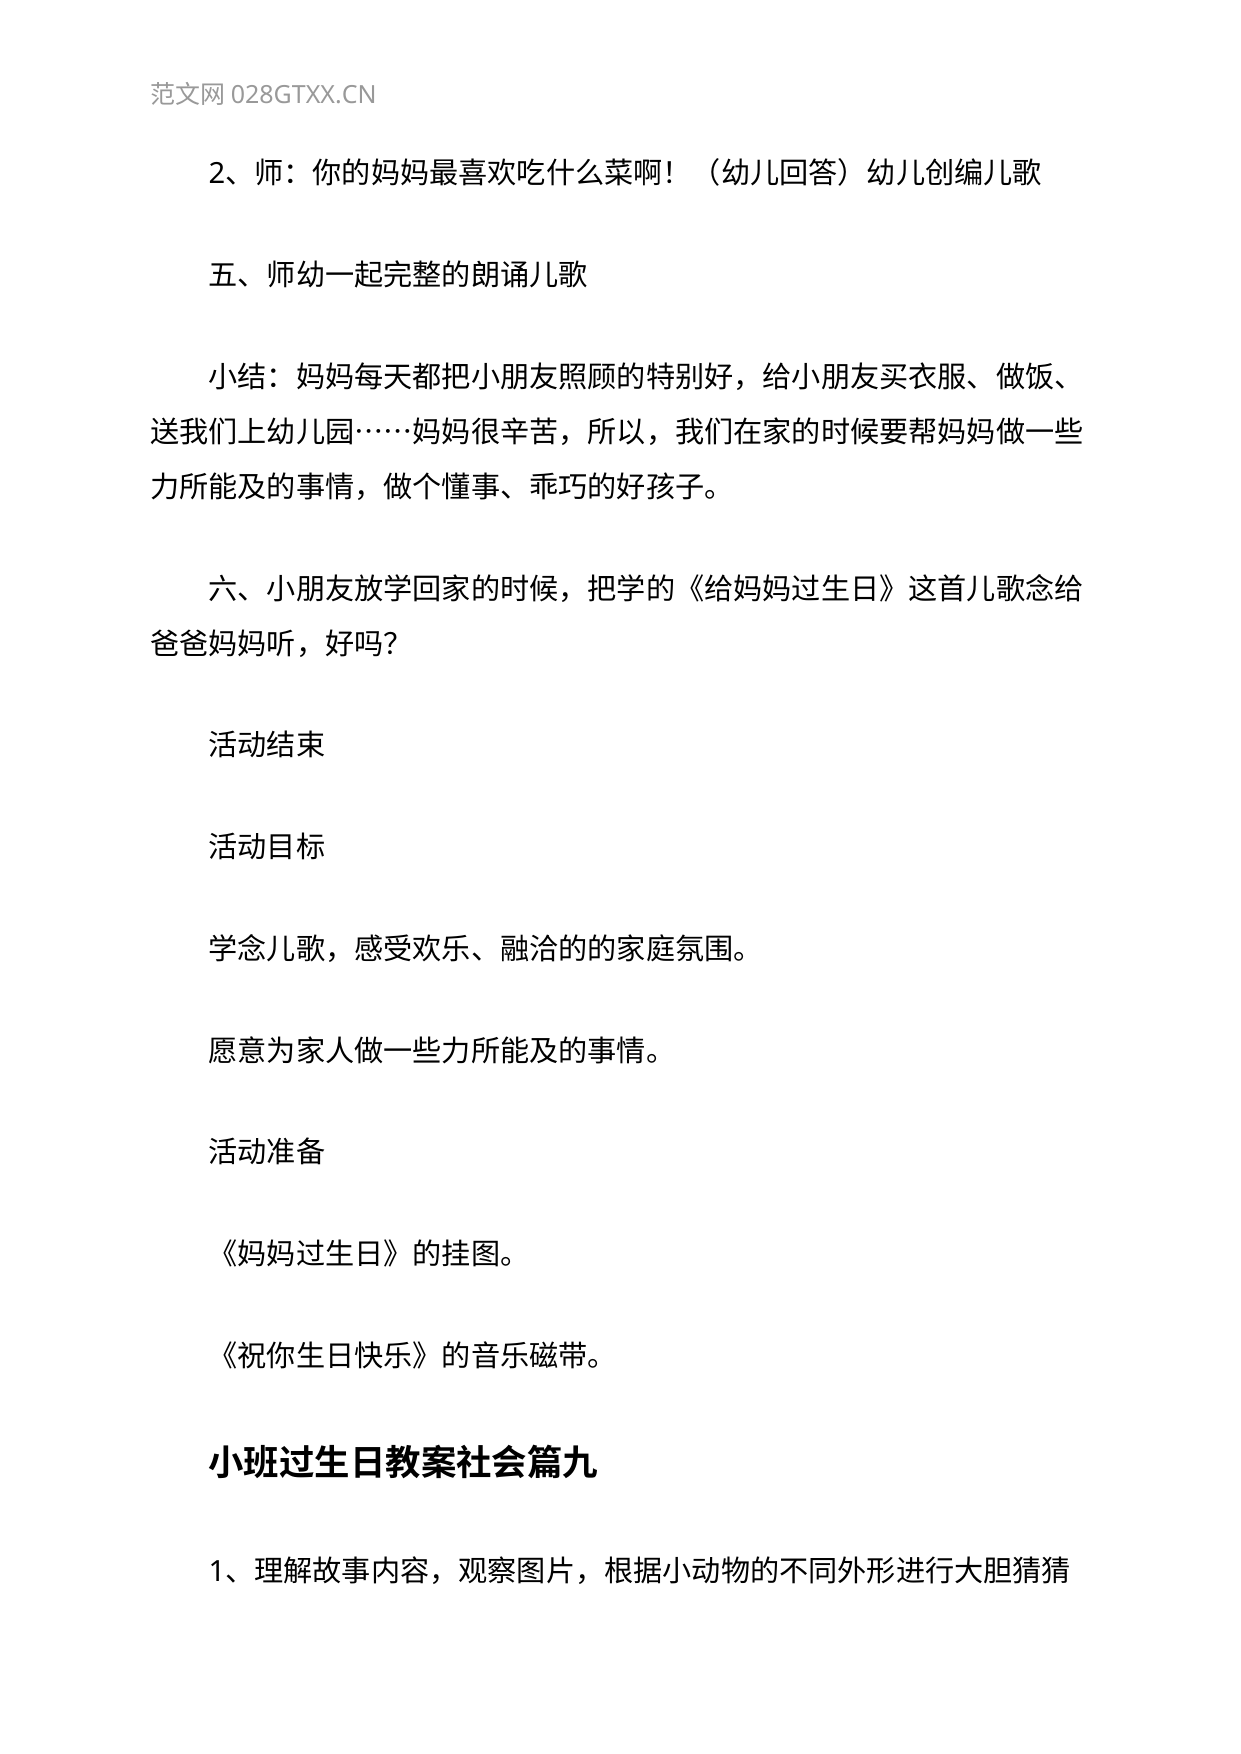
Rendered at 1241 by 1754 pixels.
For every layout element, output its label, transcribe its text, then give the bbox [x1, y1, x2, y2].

text 活动结束 [150, 722, 1090, 764]
text 活动准备 [150, 1129, 1090, 1171]
text 1、理解故事内容，观察图片，根据小动物的不同外形进行大胆猜猜 [150, 1548, 1090, 1590]
text 五、师幼一起完整的朗诵儿歌 [150, 252, 1090, 294]
text 小班过生日教案社会篇九 [150, 1434, 1090, 1486]
text 活动目标 [150, 824, 1090, 866]
text 愿意为家人做一些力所能及的事情。 [150, 1027, 1090, 1069]
text 《祝你生日快乐》的音乐磁带。 [150, 1333, 1090, 1375]
text 小结：妈妈每天都把小朋友照顾的特别好，给小朋友买衣服、做饭、送我们上幼儿园……妈妈很辛苦，所以，我们在家的时候要帮妈妈做一些力所能及的事情，做个懂事、乖巧的好孩子。 [150, 354, 1090, 506]
text 六、小朋友放学回家的时候，把学的《给妈妈过生日》这首儿歌念给爸爸妈妈听，好吗？ [150, 565, 1090, 662]
text 《妈妈过生日》的挂图。 [150, 1231, 1090, 1273]
text 学念儿歌，感受欢乐、融洽的的家庭氛围。 [150, 926, 1090, 968]
text 2、师：你的妈妈最喜欢吃什么菜啊！（幼儿回答）幼儿创编儿歌 [150, 150, 1090, 192]
